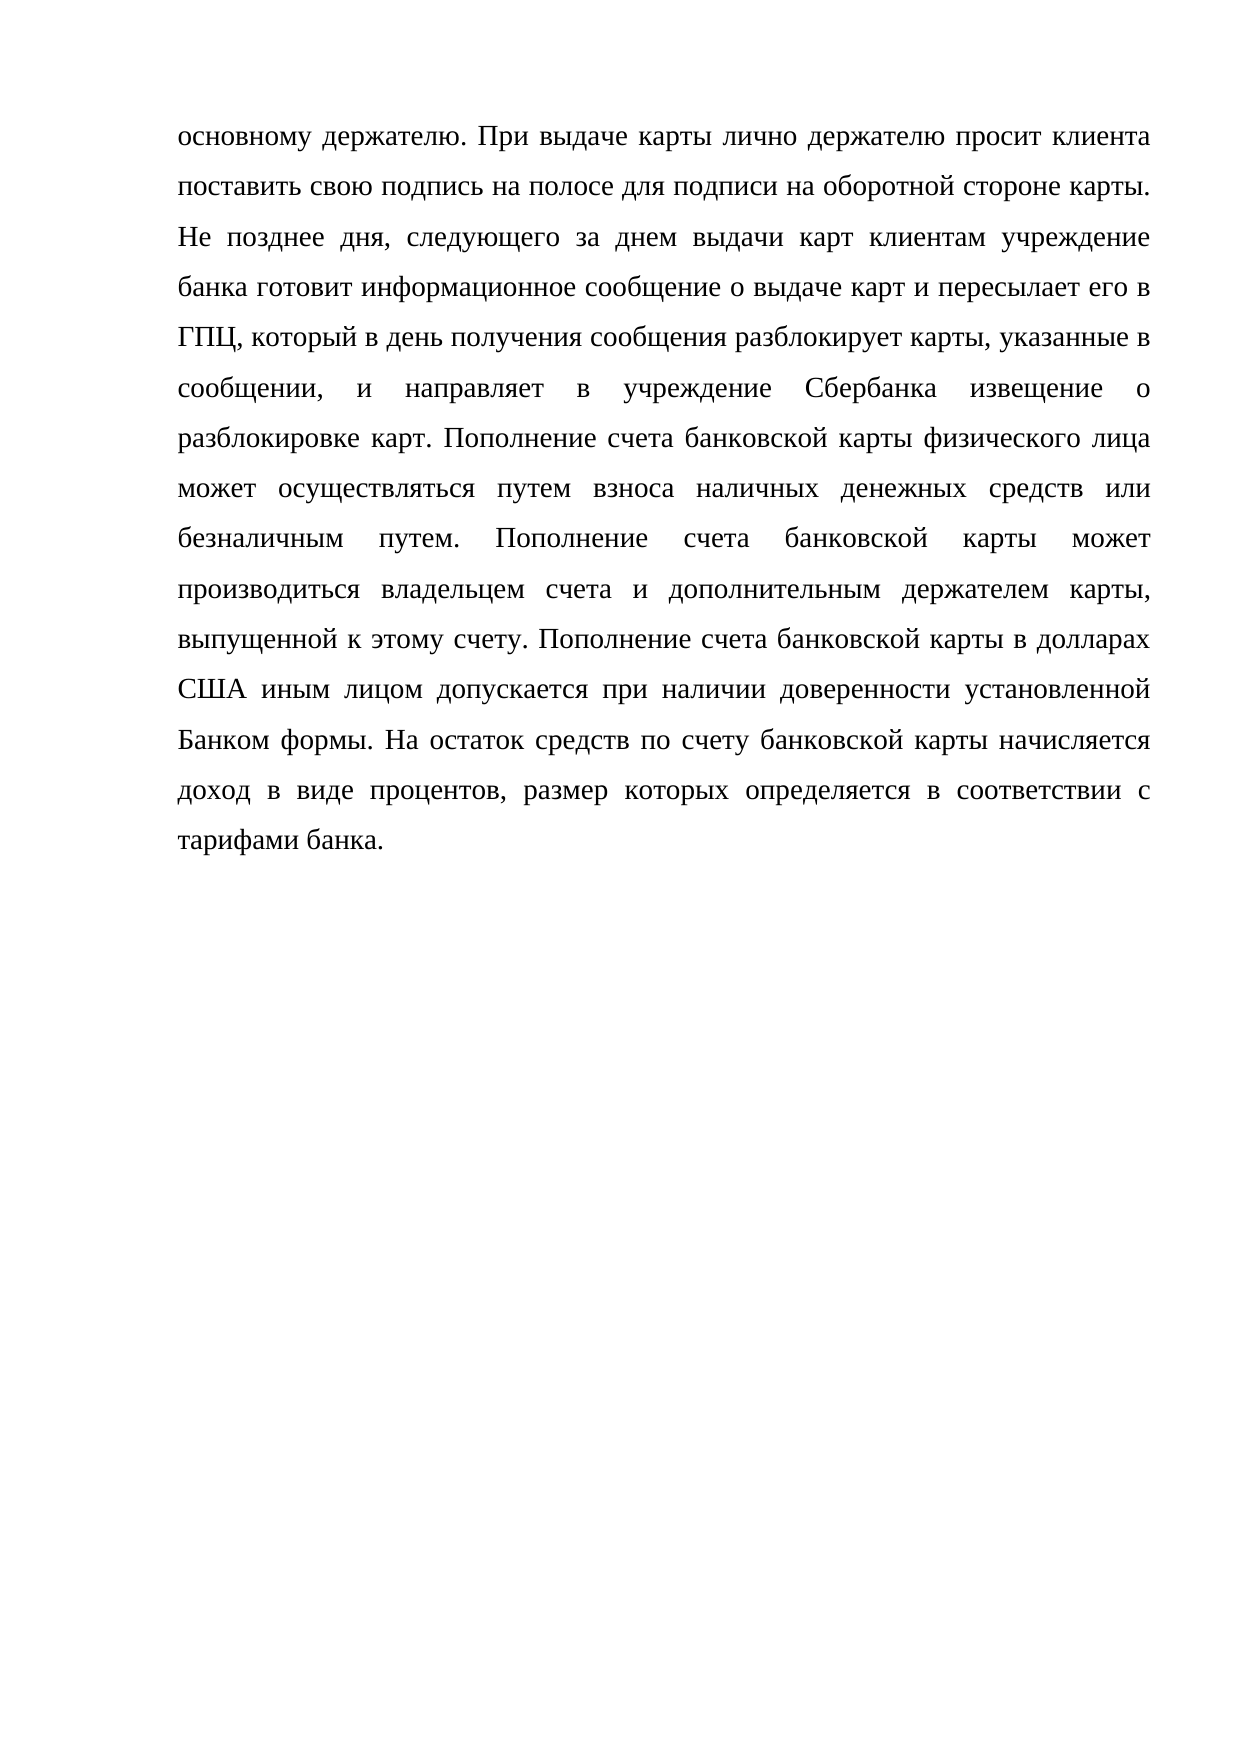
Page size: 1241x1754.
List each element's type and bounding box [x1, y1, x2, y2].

text [177, 118, 1152, 856]
